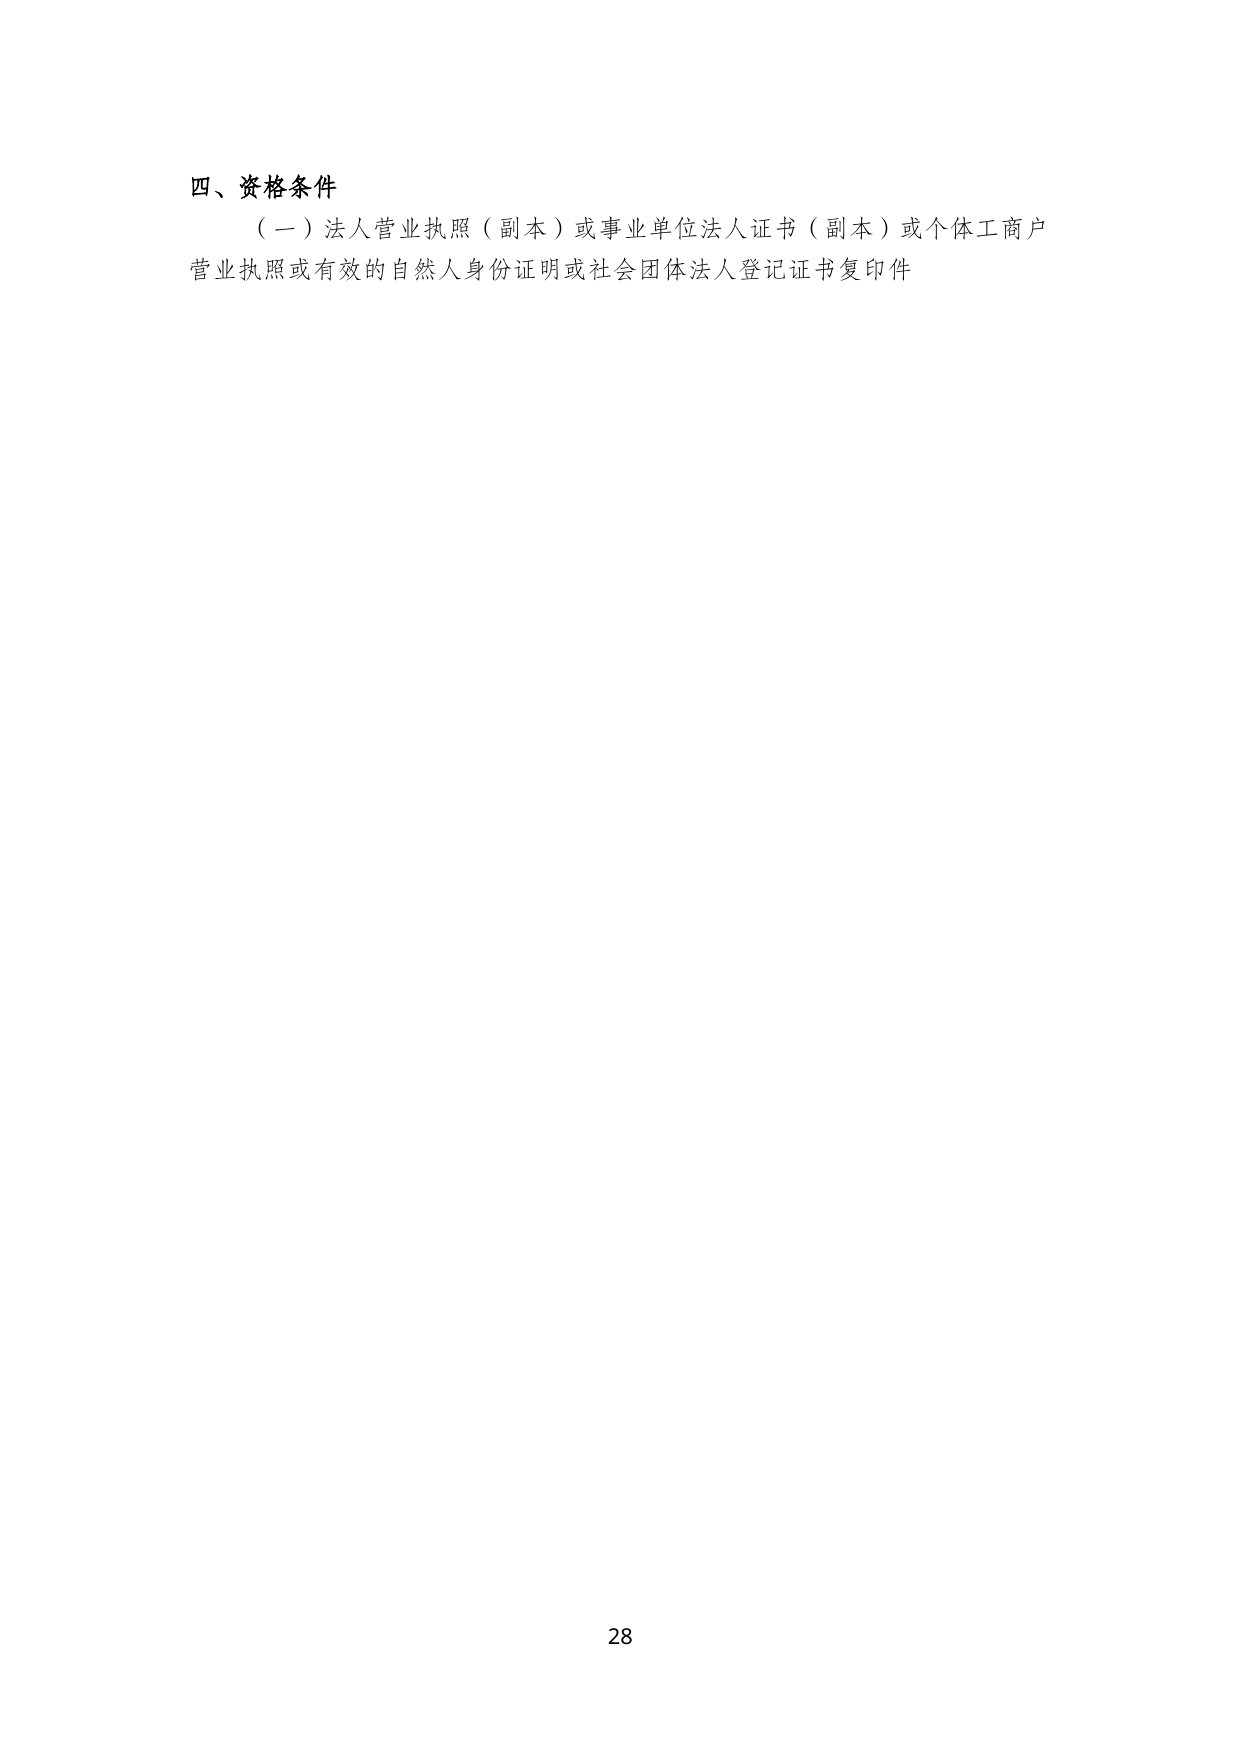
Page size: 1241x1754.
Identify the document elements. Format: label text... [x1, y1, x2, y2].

subtitle 四、资格条件 [187, 162, 1053, 204]
text （一）法人营业执照（副本）或事业单位法人证书（副本）或个体工商户营业执照或有效的自然人身份证明或社会团体法人登记证书复印件 [187, 204, 1053, 287]
